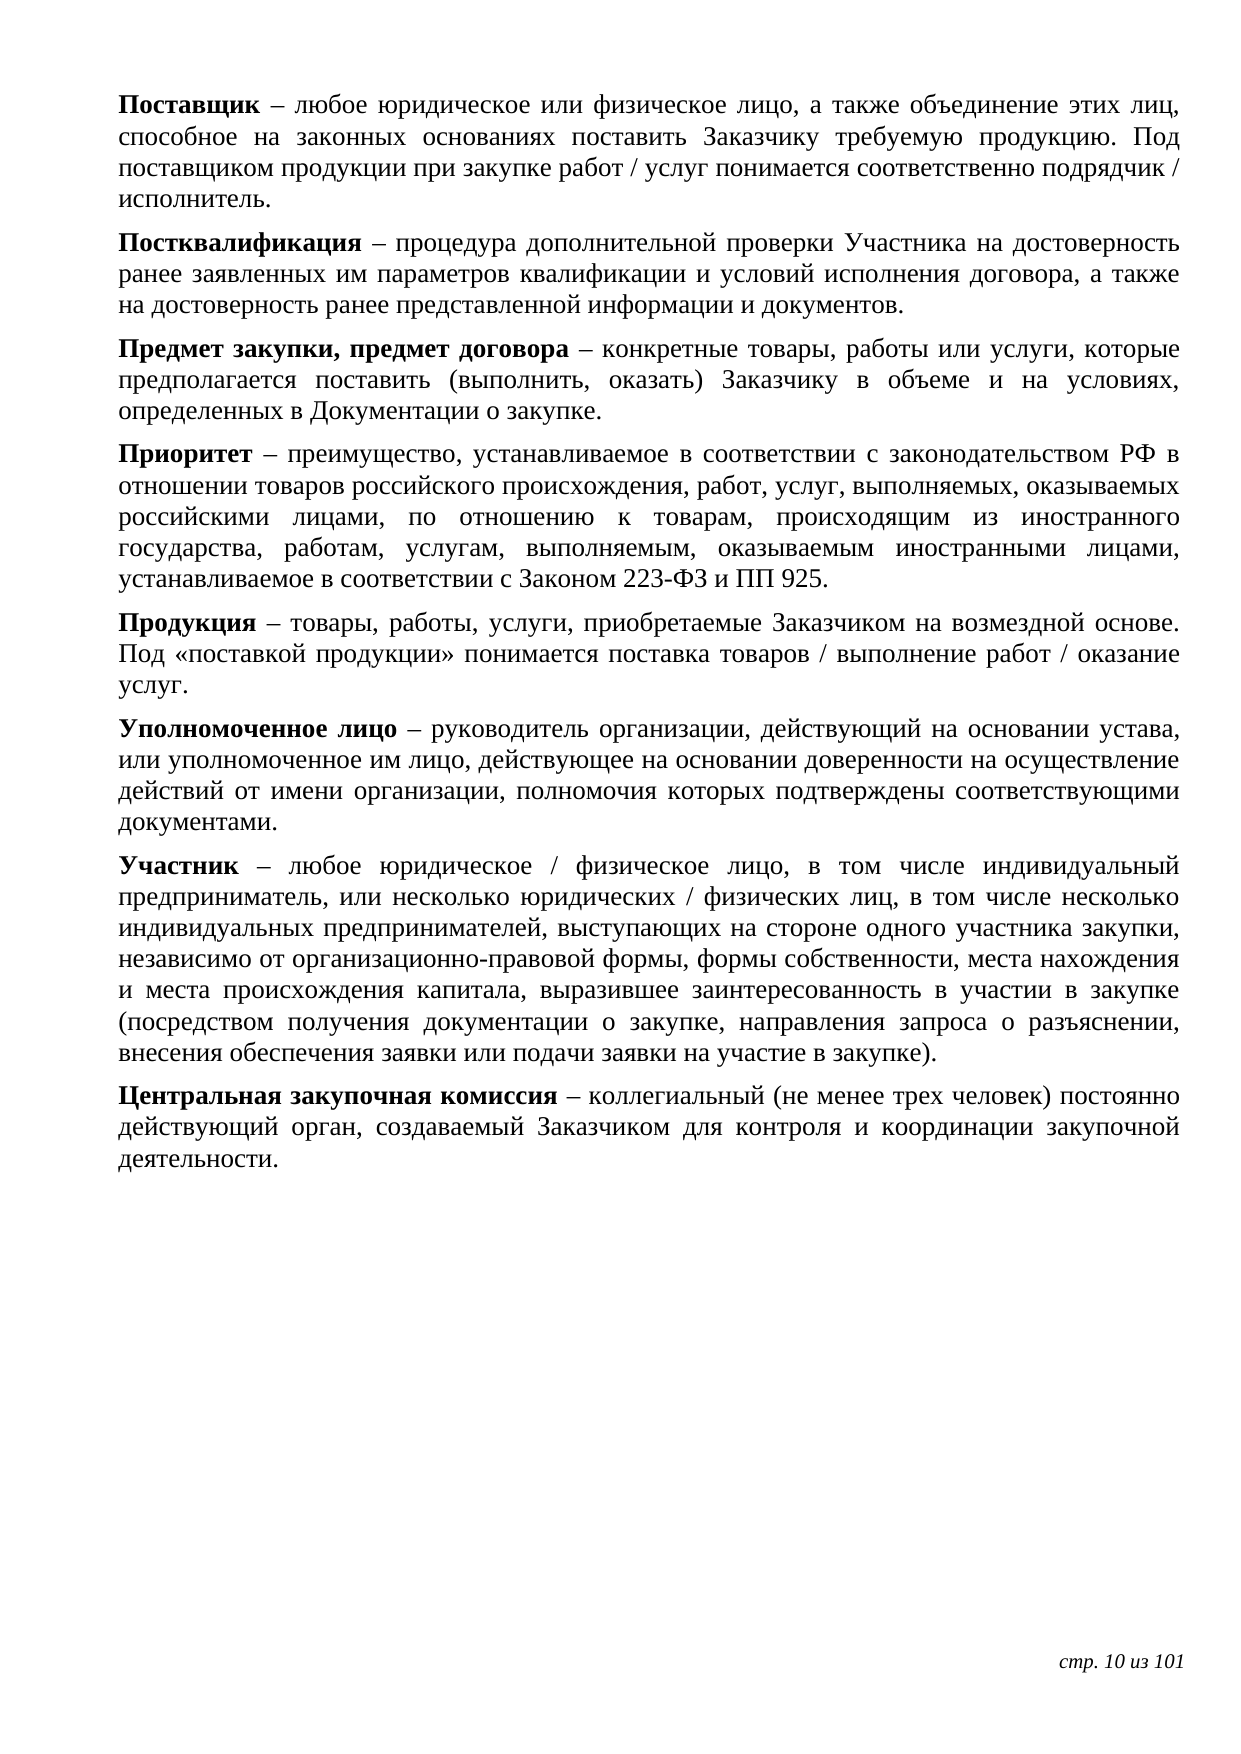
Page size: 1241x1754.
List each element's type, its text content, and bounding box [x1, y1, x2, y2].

text Постквалификация – процедура дополнительной проверки Участника на достоверность ранее заявленных им параметров квалификации и условий исполнения договора, а также на достоверность ранее представленной информации и документов. [118, 226, 1181, 319]
text Уполномоченное лицо – руководитель организации, действующий на основании устава, или уполномоченное им лицо, действующее на основании доверенности на осуществление действий от имени организации, полномочия которых подтверждены соответствующими документами. [118, 712, 1181, 836]
text Предмет закупки, предмет договора – конкретные товары, работы или услуги, которые предполагается поставить (выполнить, оказать) Заказчику в объеме и на условиях, определенных в Документации о закупке. [118, 332, 1181, 425]
text Центральная закупочная комиссия – коллегиальный (не менее трех человек) постоянно действующий орган, создаваемый Заказчиком для контроля и координации закупочной деятельности. [118, 1079, 1181, 1173]
text Приоритет – преимущество, устанавливаемое в соответствии с законодательством РФ в отношении товаров российского происхождения, работ, услуг, выполняемых, оказываемых российскими лицами, по отношению к товарам, происходящим из иностранного государства, работам, услугам, выполняемым, оказываемым иностранными лицами, устанавливаемое в соответствии с Законом 223-ФЗ и ПП 925. [118, 438, 1181, 593]
text Продукция – товары, работы, услуги, приобретаемые Заказчиком на возмездной основе. Под «поставкой продукции» понимается поставка товаров / выполнение работ / оказание услуг. [118, 606, 1181, 699]
text Поставщик – любое юридическое или физическое лицо, а также объединение этих лиц, способное на законных основаниях поставить Заказчику требуемую продукцию. Под поставщиком продукции при закупке работ / услуг понимается соответственно подрядчик / исполнитель. [118, 89, 1181, 213]
text Участник – любое юридическое / физическое лицо, в том числе индивидуальный предприниматель, или несколько юридических / физических лиц, в том числе несколько индивидуальных предпринимателей, выступающих на стороне одного участника закупки, независимо от организационно-правовой формы, формы собственности, места нахождения и места происхождения капитала, выразившее заинтересованность в участии в закупке (посредством получения документации о закупке, направления запроса о разъяснении, внесения обеспечения заявки или подачи заявки на участие в закупке). [118, 849, 1181, 1067]
